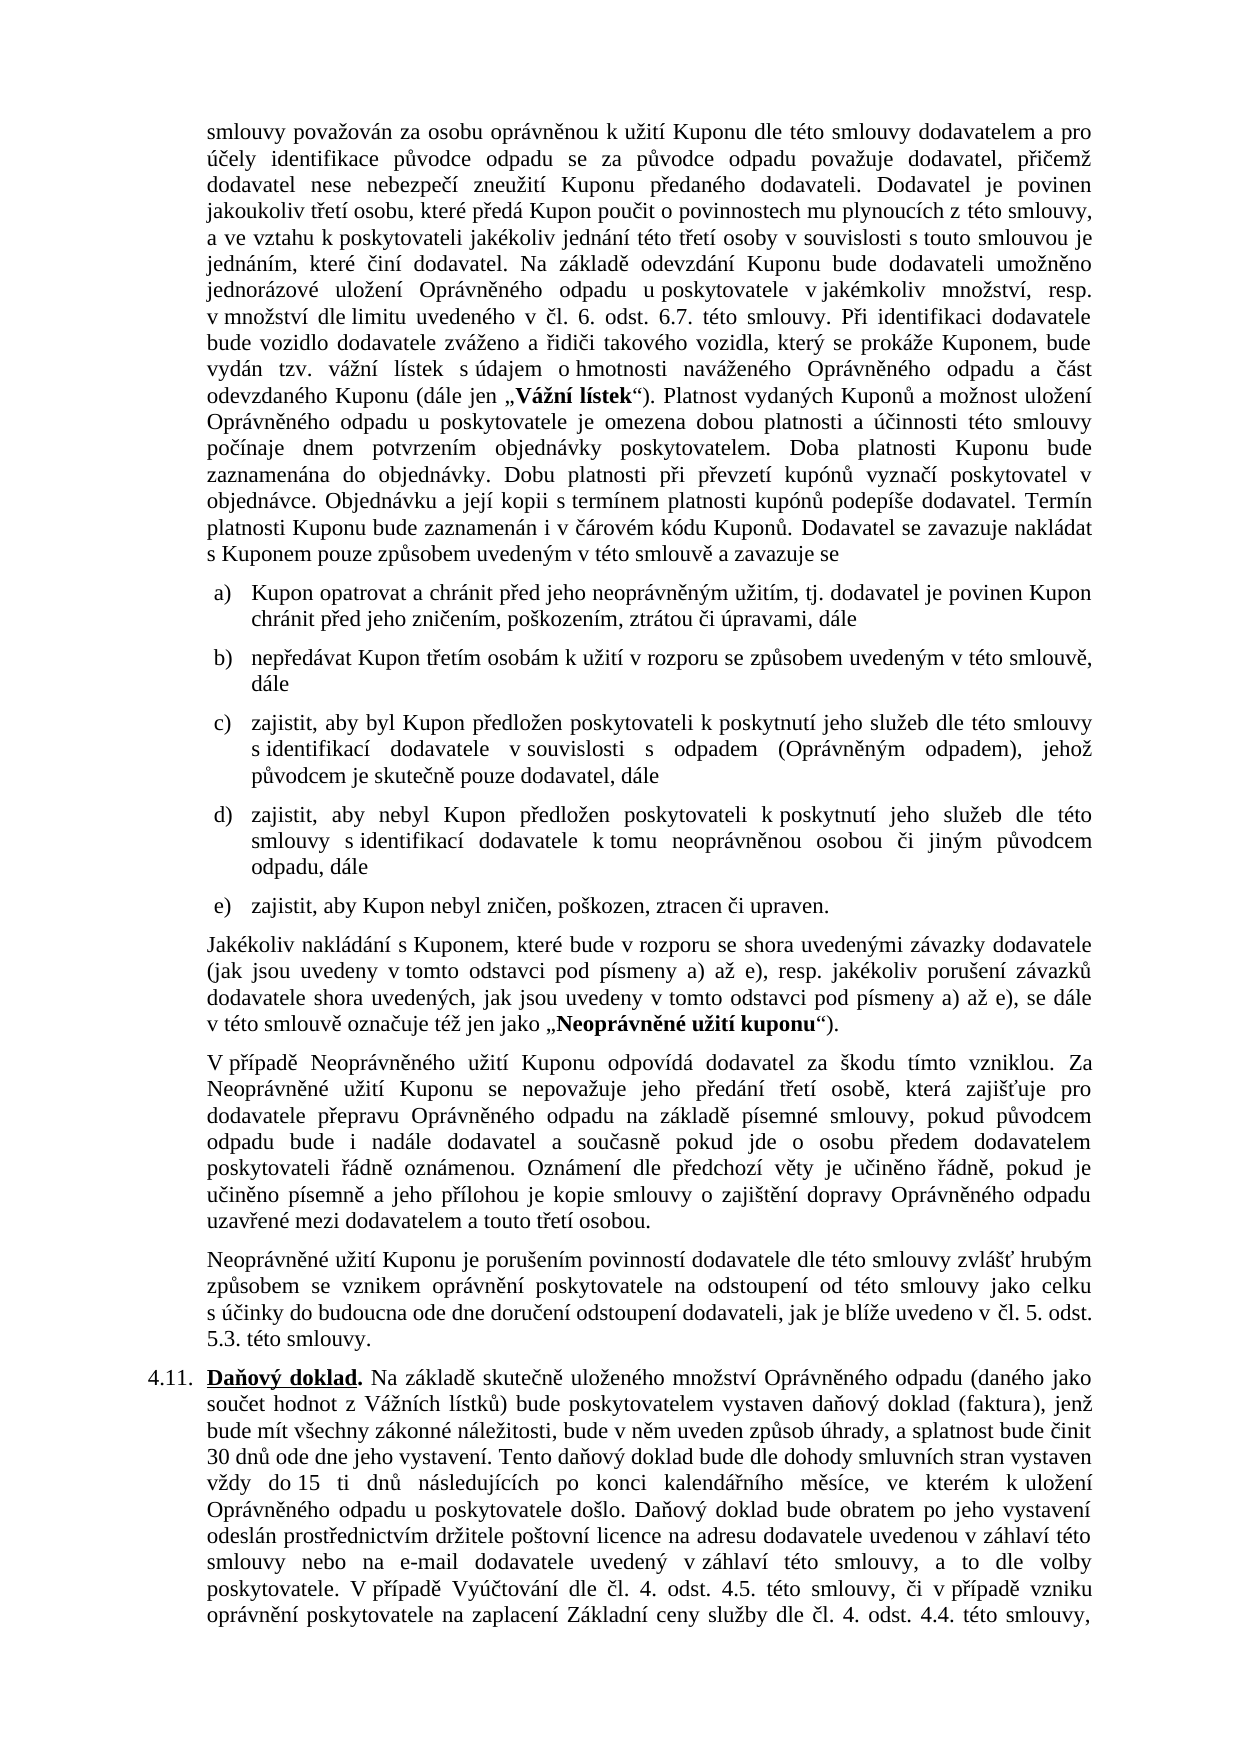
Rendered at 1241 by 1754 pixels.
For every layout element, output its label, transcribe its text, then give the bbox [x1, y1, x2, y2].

list Neoprávněné užití Kuponu je porušením povinností dodavatele dle této smlouvy zvlášť hrubým způsobem se vznikem oprávnění poskytovatele na odstoupení od této smlouvy jako celku s účinky do budoucna ode dne doručení odstoupení dodavateli, jak je blíže uvedeno v čl. 5. odst. 5.3. této smlouvy. [207, 1246, 1093, 1351]
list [148, 118, 1093, 566]
list zajistit, aby byl Kupon předložen poskytovateli k poskytnutí jeho služeb dle této smlouvy s identifikací dodavatele v souvislosti s odpadem (Oprávněným odpadem), jehož původcem je skutečně pouze dodavatel, dále [213, 709, 1093, 788]
list Jakékoliv nakládání s Kuponem, které bude v rozporu se shora uvedenými závazky dodavatele (jak jsou uvedeny v tomto odstavci pod písmeny a) až e), resp. jakékoliv porušení závazků dodavatele shora uvedených, jak jsou uvedeny v tomto odstavci pod písmeny a) až e), se dále v této smlouvě označuje též jen jako „Neoprávněné užití kuponu“). [207, 931, 1093, 1037]
list Kupon opatrovat a chránit před jeho neoprávněným užitím, tj. dodavatel je povinen Kupon chránit před jeho zničením, poškozením, ztrátou či úpravami, dále [213, 579, 1093, 631]
list nepředávat Kupon třetím osobám k užití v rozporu se způsobem uvedeným v této smlouvě, dále [213, 644, 1093, 697]
list zajistit, aby nebyl Kupon předložen poskytovateli k poskytnutí jeho služeb dle této smlouvy s identifikací dodavatele k tomu neoprávněnou osobou či jiným původcem odpadu, dále [213, 801, 1093, 880]
list V případě Neoprávněného užití Kuponu odpovídá dodavatel za škodu tímto vzniklou. Za Neoprávněné užití Kuponu se nepovažuje jeho předání třetí osobě, která zajišťuje pro dodavatele přepravu Oprávněného odpadu na základě písemné smlouvy, pokud původcem odpadu bude i nadále dodavatel a současně pokud jde o osobu předem dodavatelem poskytovateli řádně oznámenou. Oznámení dle předchozí věty je učiněno řádně, pokud je učiněno písemně a jeho přílohou je kopie smlouvy o zajištění dopravy Oprávněného odpadu uzavřené mezi dodavatelem a touto třetí osobou. [207, 1049, 1093, 1233]
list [148, 1364, 1093, 1627]
list zajistit, aby Kupon nebyl zničen, poškozen, ztracen či upraven. [213, 892, 1093, 919]
